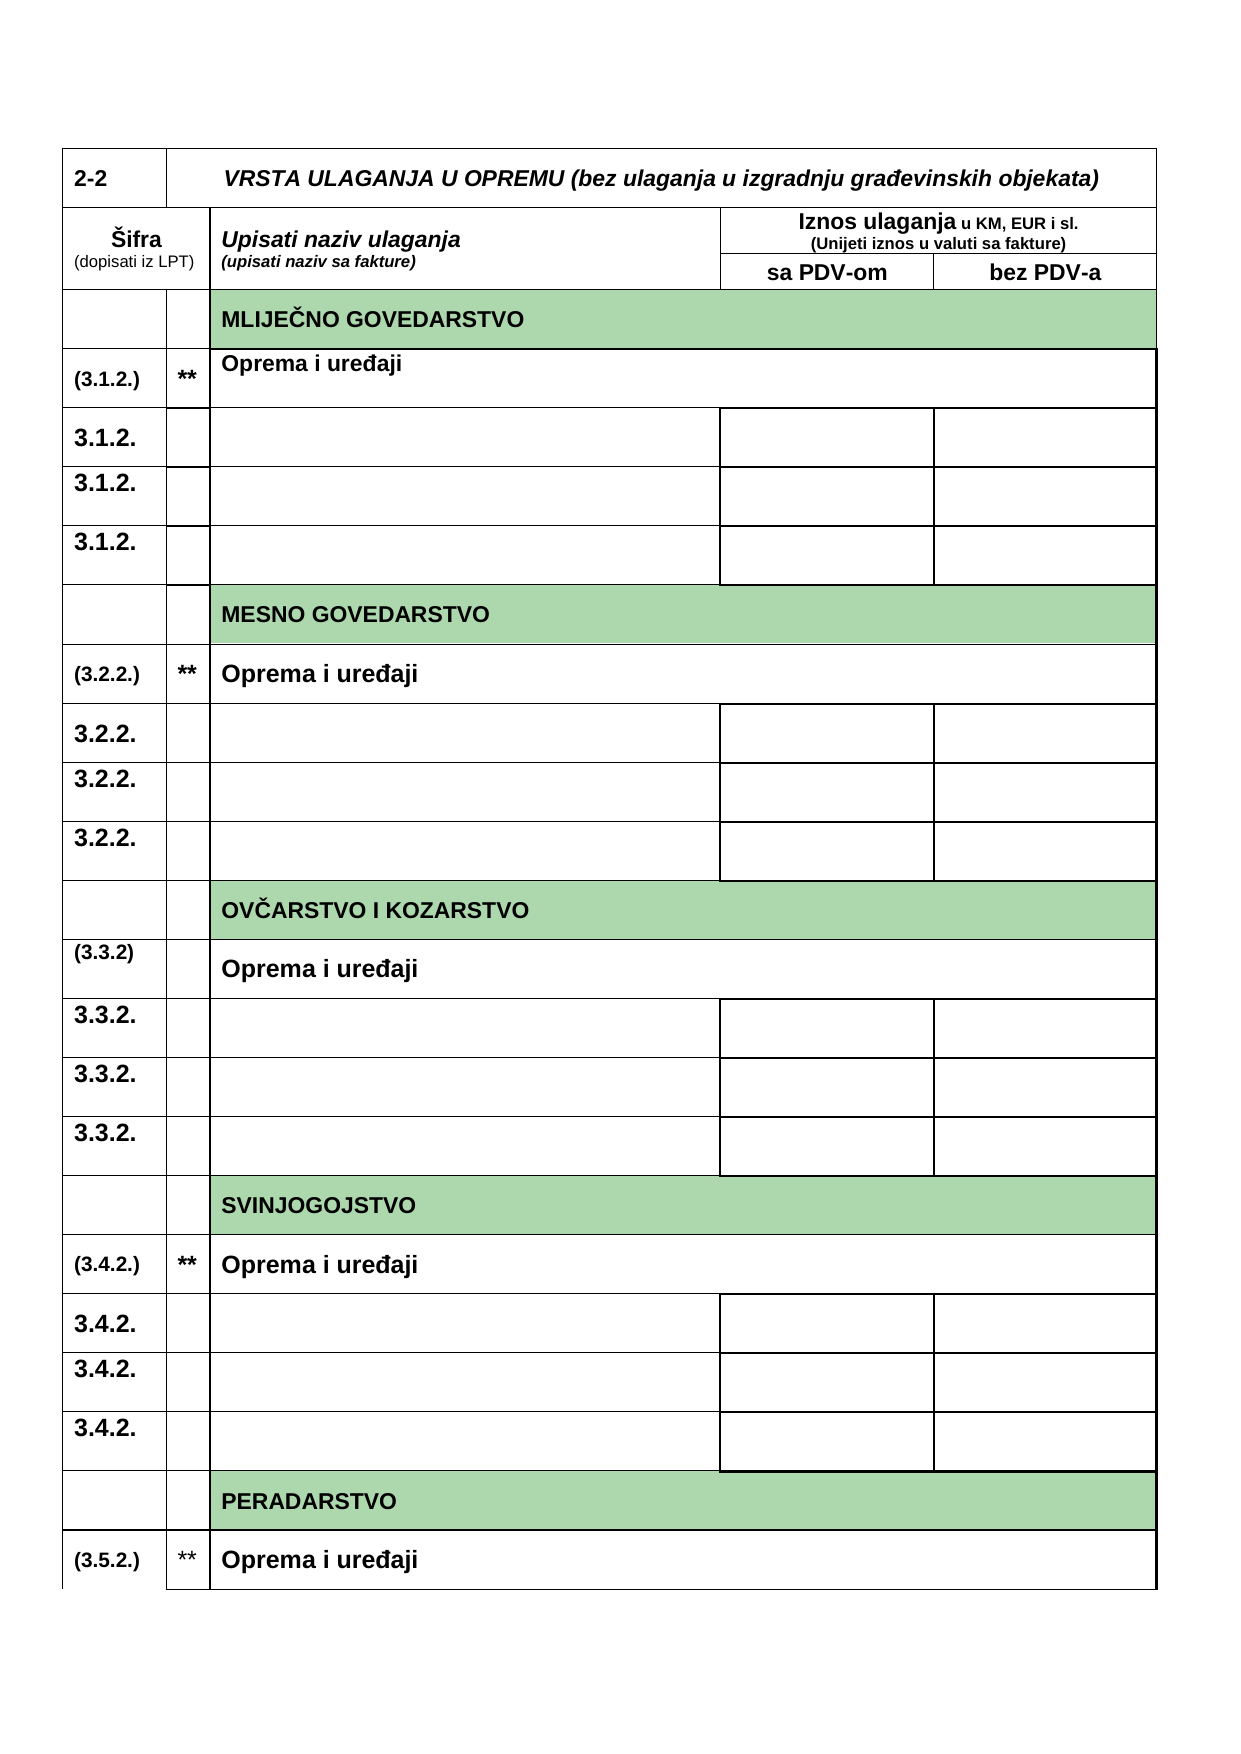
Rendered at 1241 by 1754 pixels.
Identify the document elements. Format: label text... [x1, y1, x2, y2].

table_cell [167, 881, 209, 939]
table_cell 2-2 [63, 149, 166, 207]
table_cell ** [167, 645, 209, 702]
table_cell 3.1.2. [63, 408, 166, 466]
table_cell [63, 290, 166, 348]
table_cell ** [167, 1531, 209, 1588]
table_cell [63, 881, 166, 939]
table_cell SVINJOGOJSTVO [211, 1176, 1155, 1234]
table_cell [935, 823, 1155, 880]
table_cell [721, 409, 933, 466]
table_cell 3.4.2. [63, 1294, 166, 1352]
table_cell [167, 1176, 209, 1234]
table_cell 3.3.2. [63, 1117, 166, 1175]
table_cell MLIJEČNO GOVEDARSTVO [211, 290, 1156, 348]
table_cell [167, 1412, 209, 1470]
table_cell [935, 1295, 1155, 1352]
table_cell (3.1.2.) [63, 349, 166, 407]
table_cell [167, 409, 209, 466]
table_cell Oprema i uređaji [211, 940, 1155, 998]
table_cell sa PDV-om [721, 254, 933, 289]
table_cell [935, 1354, 1155, 1411]
table_cell [935, 764, 1155, 821]
table_cell [167, 763, 209, 821]
table_cell (3.2.2.) [63, 645, 166, 702]
table_cell bez PDV-a [934, 254, 1156, 289]
table_cell [211, 704, 719, 762]
table_cell [211, 999, 719, 1057]
table_cell [63, 585, 166, 643]
table_cell (3.5.2.) [63, 1531, 166, 1588]
table_cell [211, 1117, 719, 1175]
table_cell [167, 1117, 209, 1175]
table_cell [211, 822, 719, 880]
table_cell [211, 1412, 719, 1470]
table_cell [167, 704, 209, 762]
table_cell [721, 1000, 933, 1057]
table_cell [211, 467, 719, 525]
table_cell [167, 586, 209, 643]
table_cell VRSTA ULAGANJA U OPREMU (bez ulaganja u izgradnju građevinskih objekata) [167, 149, 1156, 207]
table_cell Upisati naziv ulaganja (upisati naziv sa fakture) [211, 208, 720, 289]
table_cell [211, 1353, 719, 1411]
table_cell 3.2.2. [63, 763, 166, 821]
table_cell [935, 1000, 1155, 1057]
table_cell [935, 1059, 1155, 1116]
table_cell [167, 290, 209, 348]
table_cell [167, 822, 209, 880]
table_cell 3.3.2. [63, 1058, 166, 1116]
table_cell [167, 468, 209, 525]
table_cell [211, 408, 719, 466]
table_cell 3.4.2. [63, 1353, 166, 1411]
table_cell [721, 705, 933, 762]
table_cell [721, 823, 933, 880]
table_cell [721, 1059, 933, 1116]
table_cell OVČARSTVO I KOZARSTVO [211, 881, 1155, 939]
table_cell [167, 940, 209, 998]
table_cell ** [167, 1235, 209, 1293]
table_cell [167, 1058, 209, 1116]
table_cell [167, 1353, 209, 1411]
table_cell Oprema i uređaji [211, 645, 1155, 702]
table_cell (3.3.2) [63, 940, 166, 998]
table_cell [211, 526, 719, 584]
table_cell Oprema i uređaji [211, 1235, 1155, 1293]
table_cell 3.4.2. [63, 1412, 166, 1470]
table_cell [721, 764, 933, 821]
table_cell [935, 409, 1155, 466]
table_cell 3.3.2. [63, 999, 166, 1057]
table_cell 3.2.2. [63, 822, 166, 880]
table_cell Oprema i uređaji [211, 1531, 1155, 1588]
table_cell [721, 1118, 933, 1175]
table_cell ** [167, 349, 209, 407]
table_cell [935, 1413, 1155, 1470]
table_cell [935, 705, 1155, 762]
table_cell [167, 1294, 209, 1352]
table_cell [167, 1471, 209, 1529]
table_cell [721, 527, 933, 584]
table_cell 3.1.2. [63, 467, 166, 525]
table_cell [721, 1413, 933, 1470]
table_cell Šifra (dopisati iz LPT) [63, 208, 209, 289]
table_cell [935, 468, 1155, 525]
table_cell MESNO GOVEDARSTVO [211, 585, 1155, 643]
table_cell [63, 1176, 166, 1234]
table_cell [211, 763, 719, 821]
table_cell [211, 1294, 719, 1352]
table_cell [167, 527, 209, 584]
table_cell Oprema i uređaji [211, 350, 1155, 407]
table_cell [721, 1295, 933, 1352]
table_cell 3.2.2. [63, 704, 166, 762]
table_cell [63, 1471, 166, 1529]
table_cell 3.1.2. [63, 526, 166, 584]
table_cell (3.4.2.) [63, 1235, 166, 1293]
table_cell [935, 527, 1155, 584]
table_cell Iznos ulaganja u KM, EUR i sl. (Unijeti iznos u valuti sa fakture) [721, 208, 1156, 253]
table_cell [167, 999, 209, 1057]
table_cell [721, 1354, 933, 1411]
table_cell [211, 1058, 719, 1116]
table_cell [935, 1118, 1155, 1175]
table_cell PERADARSTVO [211, 1471, 1155, 1529]
table_cell [721, 468, 933, 525]
